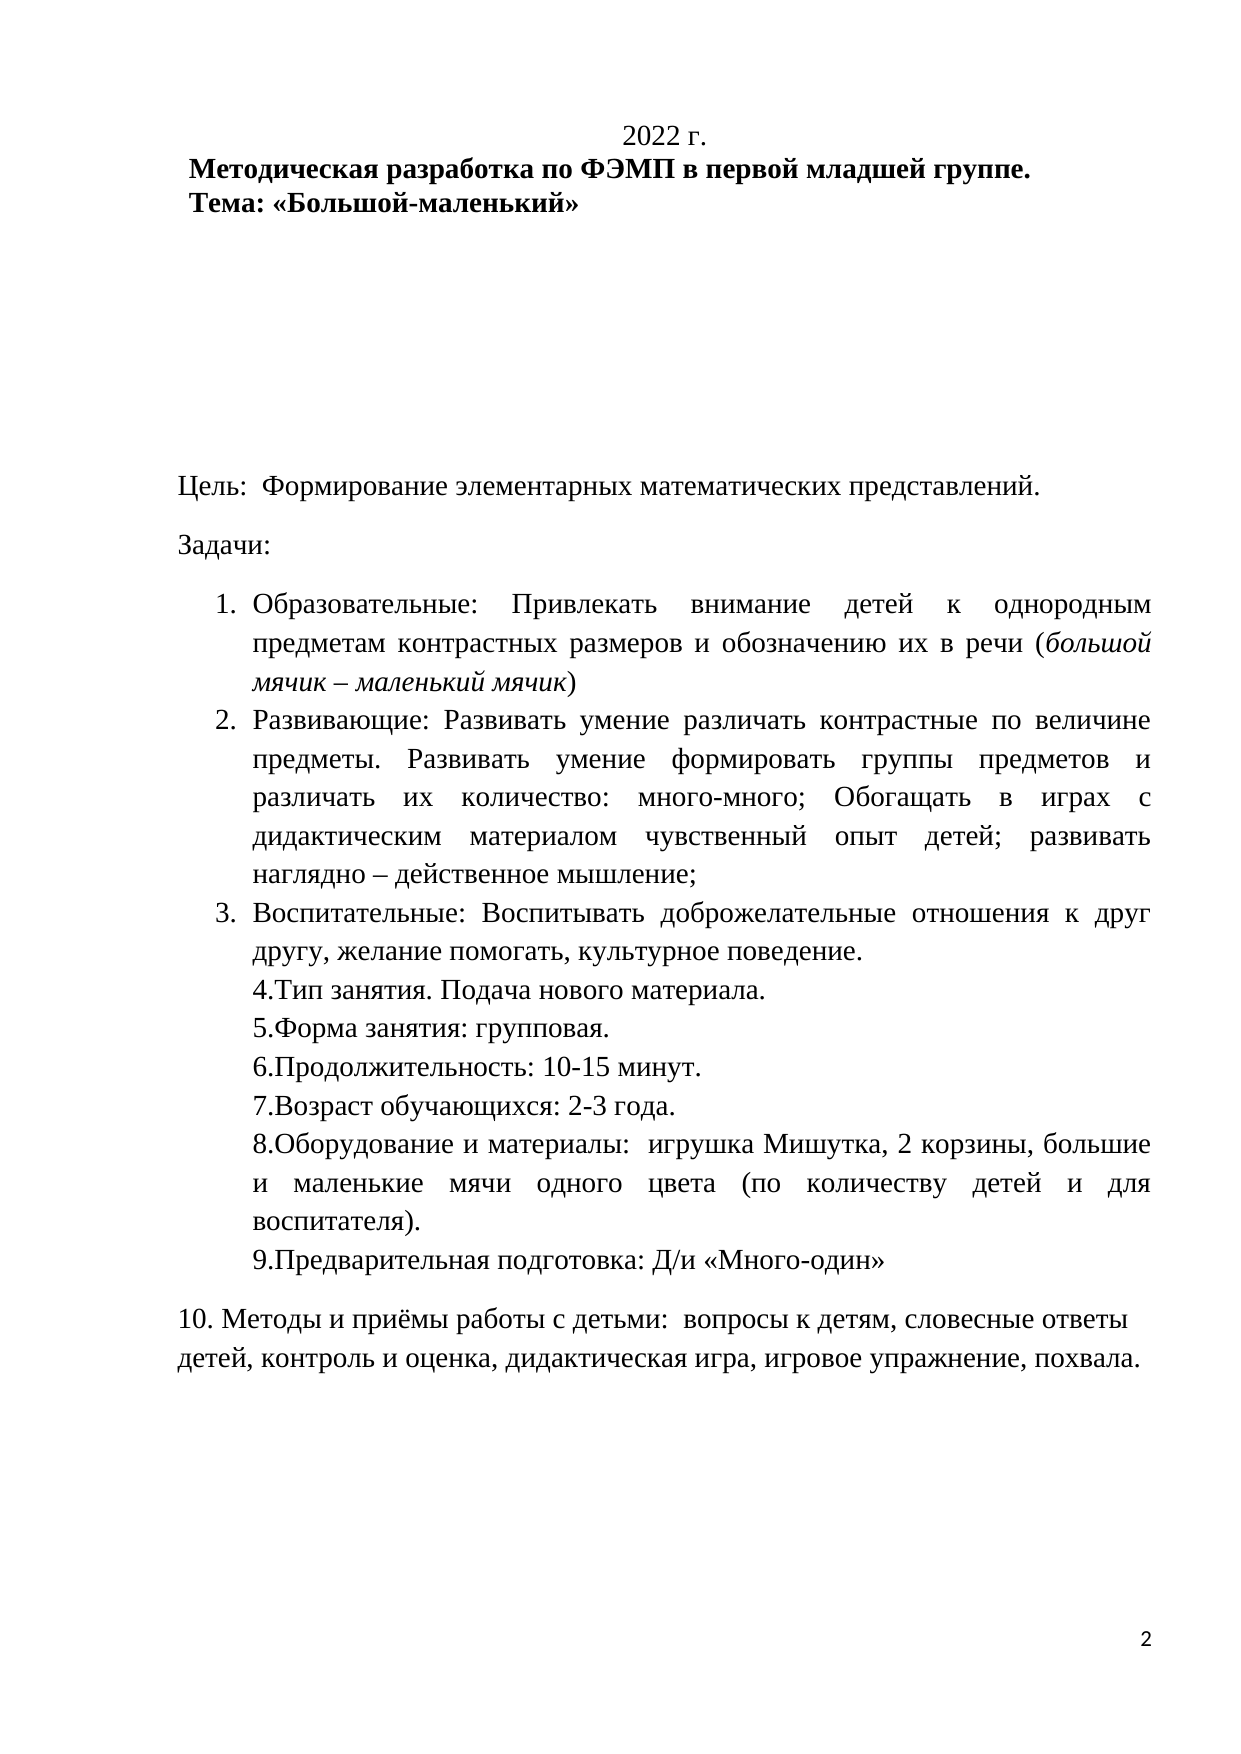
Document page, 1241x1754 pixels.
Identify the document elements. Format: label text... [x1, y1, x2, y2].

text 10. Методы и приёмы работы с детьми: вопросы к детям, словесные ответы детей, контроль и оценка, дидактическая игра, игровое упражнение, похвала. [177, 1301, 1152, 1373]
list 9.Предварительная подготовка: Д/и «Много-один» [252, 1242, 1152, 1275]
list Воспитательные: Воспитывать доброжелательные отношения к друг другу, желание помогать, культурное поведение. [215, 895, 1152, 967]
text Задачи: [177, 527, 1152, 561]
list 8.Оборудование и материалы: игрушка Мишутка, 2 корзины, большие и маленькие мячи одного цвета (по количеству детей и для воспитателя). [252, 1126, 1152, 1237]
list 6.Продолжительность: 10-15 минут. [252, 1049, 1152, 1083]
list 4.Тип занятия. Подача нового материала. [252, 972, 1152, 1006]
list Развивающие: Развивать умение различать контрастные по величине предметы. Развивать умение формировать группы предметов и различать их количество: много-много; Обогащать в играх с дидактическим материалом чувственный опыт детей; развивать наглядно – действенное мышление; [215, 702, 1152, 890]
list Образовательные: Привлекать внимание детей к однородным предметам контрастных размеров и обозначению их в речи (большой мячик – маленький мячик) [215, 587, 1152, 697]
list 7.Возраст обучающихся: 2-3 года. [252, 1088, 1152, 1121]
text Цель: Формирование элементарных математических представлений. [177, 468, 1152, 501]
list 5.Форма занятия: групповая. [252, 1011, 1152, 1044]
